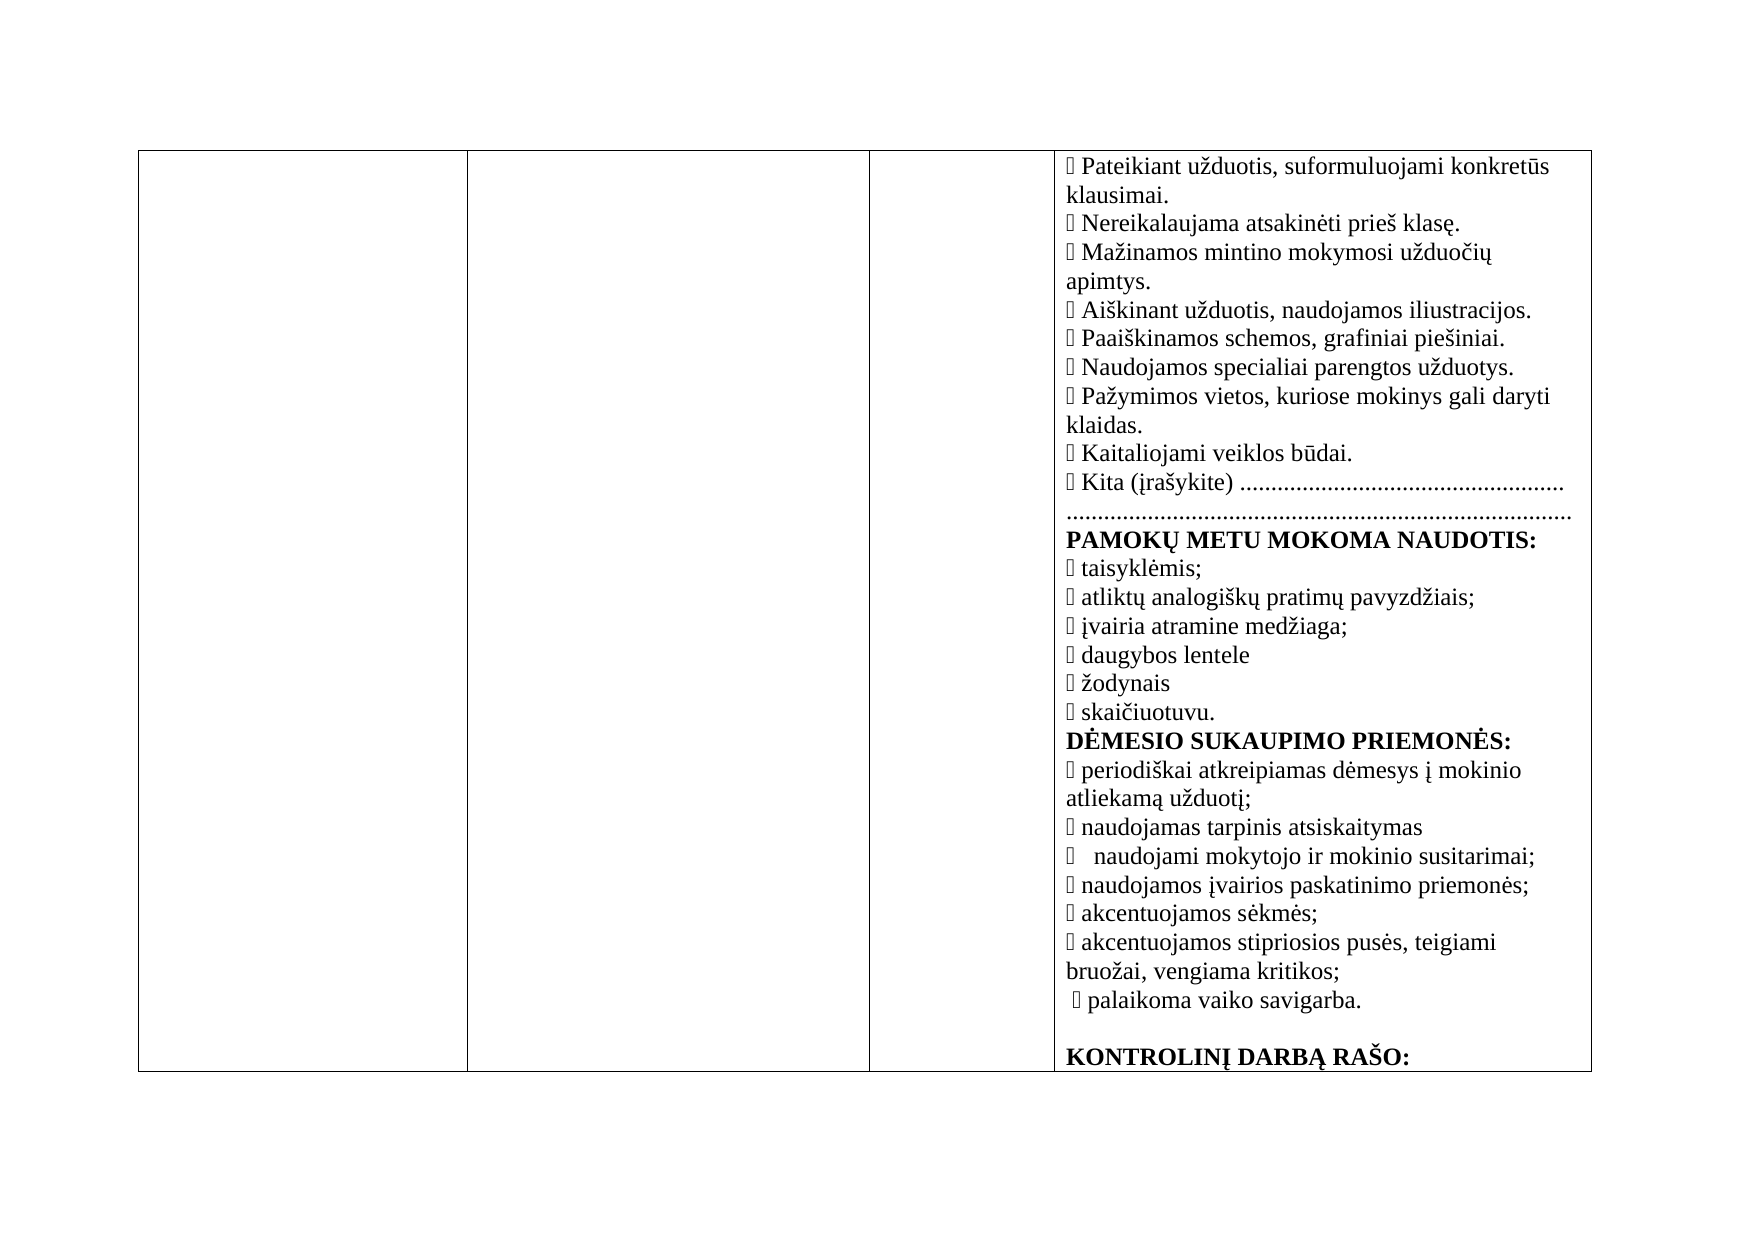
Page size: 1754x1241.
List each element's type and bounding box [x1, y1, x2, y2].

table_cell [870, 151, 1054, 1071]
table_cell [139, 151, 467, 1071]
table_cell [1055, 151, 1591, 1071]
table_cell [468, 151, 869, 1071]
